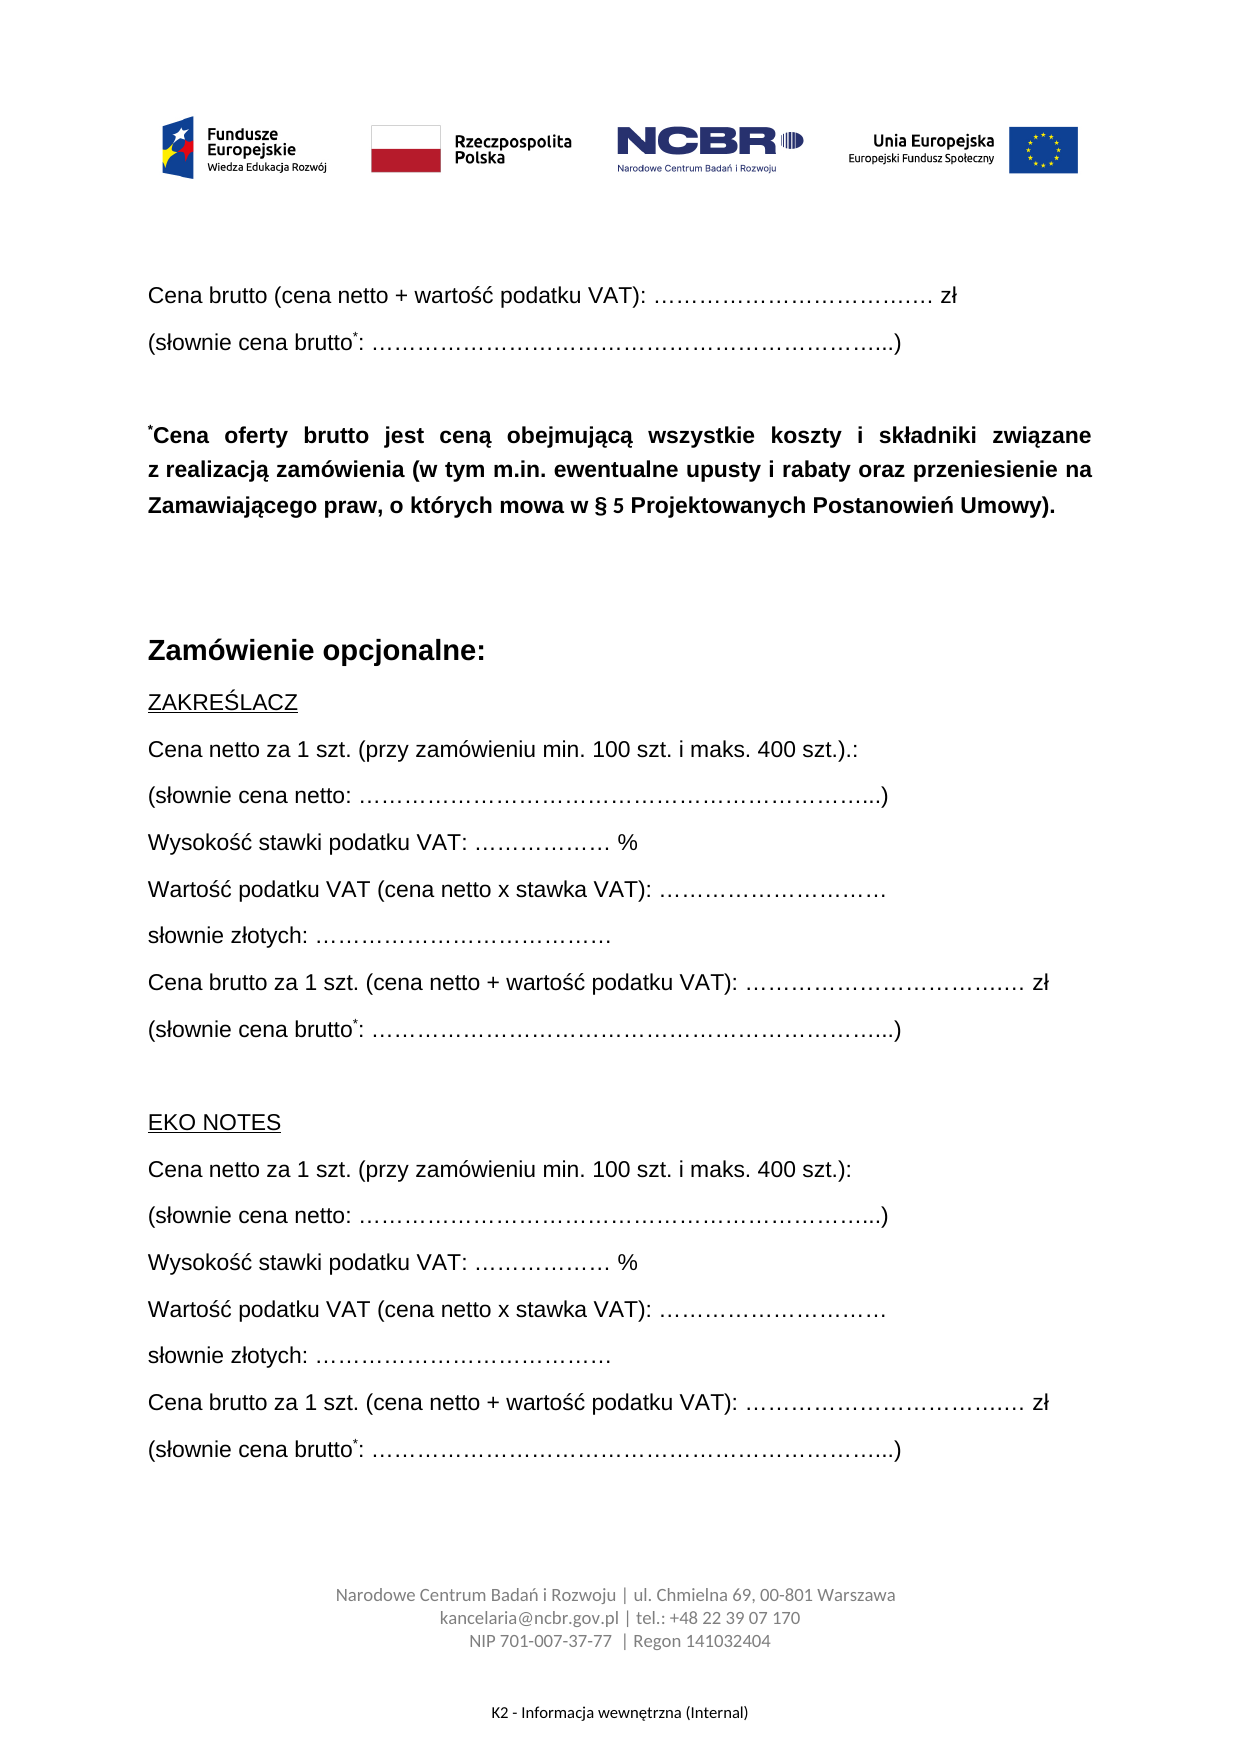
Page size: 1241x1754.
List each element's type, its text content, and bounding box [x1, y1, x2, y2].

text (słownie cena brutto*: …………………………………………………………...) [148, 329, 1095, 355]
text słownie złotych: ………………………………… [148, 1342, 1086, 1369]
text Cena brutto za 1 szt. (cena netto + wartość podatku VAT): …………………………….… zł [148, 969, 1095, 996]
text ZAKREŚLACZ [148, 689, 1095, 716]
text Cena netto za 1 szt. (przy zamówieniu min. 100 szt. i maks. 400 szt.).: [148, 736, 1095, 762]
text słownie złotych: ………………………………… [148, 922, 1086, 949]
text EKO NOTES [148, 1109, 1095, 1136]
text Zamówienie opcjonalne: [148, 633, 1093, 667]
text Cena netto za 1 szt. (przy zamówieniu min. 100 szt. i maks. 400 szt.): [148, 1156, 1095, 1182]
text (słownie cena brutto*: …………………………………………………………...) [148, 1016, 1095, 1042]
text Wysokość stawki podatku VAT: ……………… % [148, 829, 1086, 856]
text *Cena oferty brutto jest ceną obejmującą wszystkie koszty i składniki związane z realizacją zamówienia (w tym m.in. ewentualne upusty i rabaty oraz przeniesienie na Zamawiającego praw, o których mowa w § 5 Projektowanych Postanowień Umowy). [148, 422, 1093, 519]
picture [147, 101, 1093, 195]
text Wartość podatku VAT (cena netto x stawka VAT): ………………………… [148, 876, 1086, 902]
text (słownie cena brutto*: …………………………………………………………...) [148, 1436, 1095, 1462]
text Wartość podatku VAT (cena netto x stawka VAT): ………………………… [148, 1296, 1086, 1322]
text Cena brutto za 1 szt. (cena netto + wartość podatku VAT): …………………………….… zł [148, 1389, 1095, 1416]
text (słownie cena netto: …………………………………………………………...) [148, 782, 1095, 809]
text Wysokość stawki podatku VAT: ……………… % [148, 1249, 1086, 1276]
text (słownie cena netto: …………………………………………………………...) [148, 1202, 1095, 1229]
text Cena brutto (cena netto + wartość podatku VAT): …………………………….… zł [148, 282, 1095, 308]
